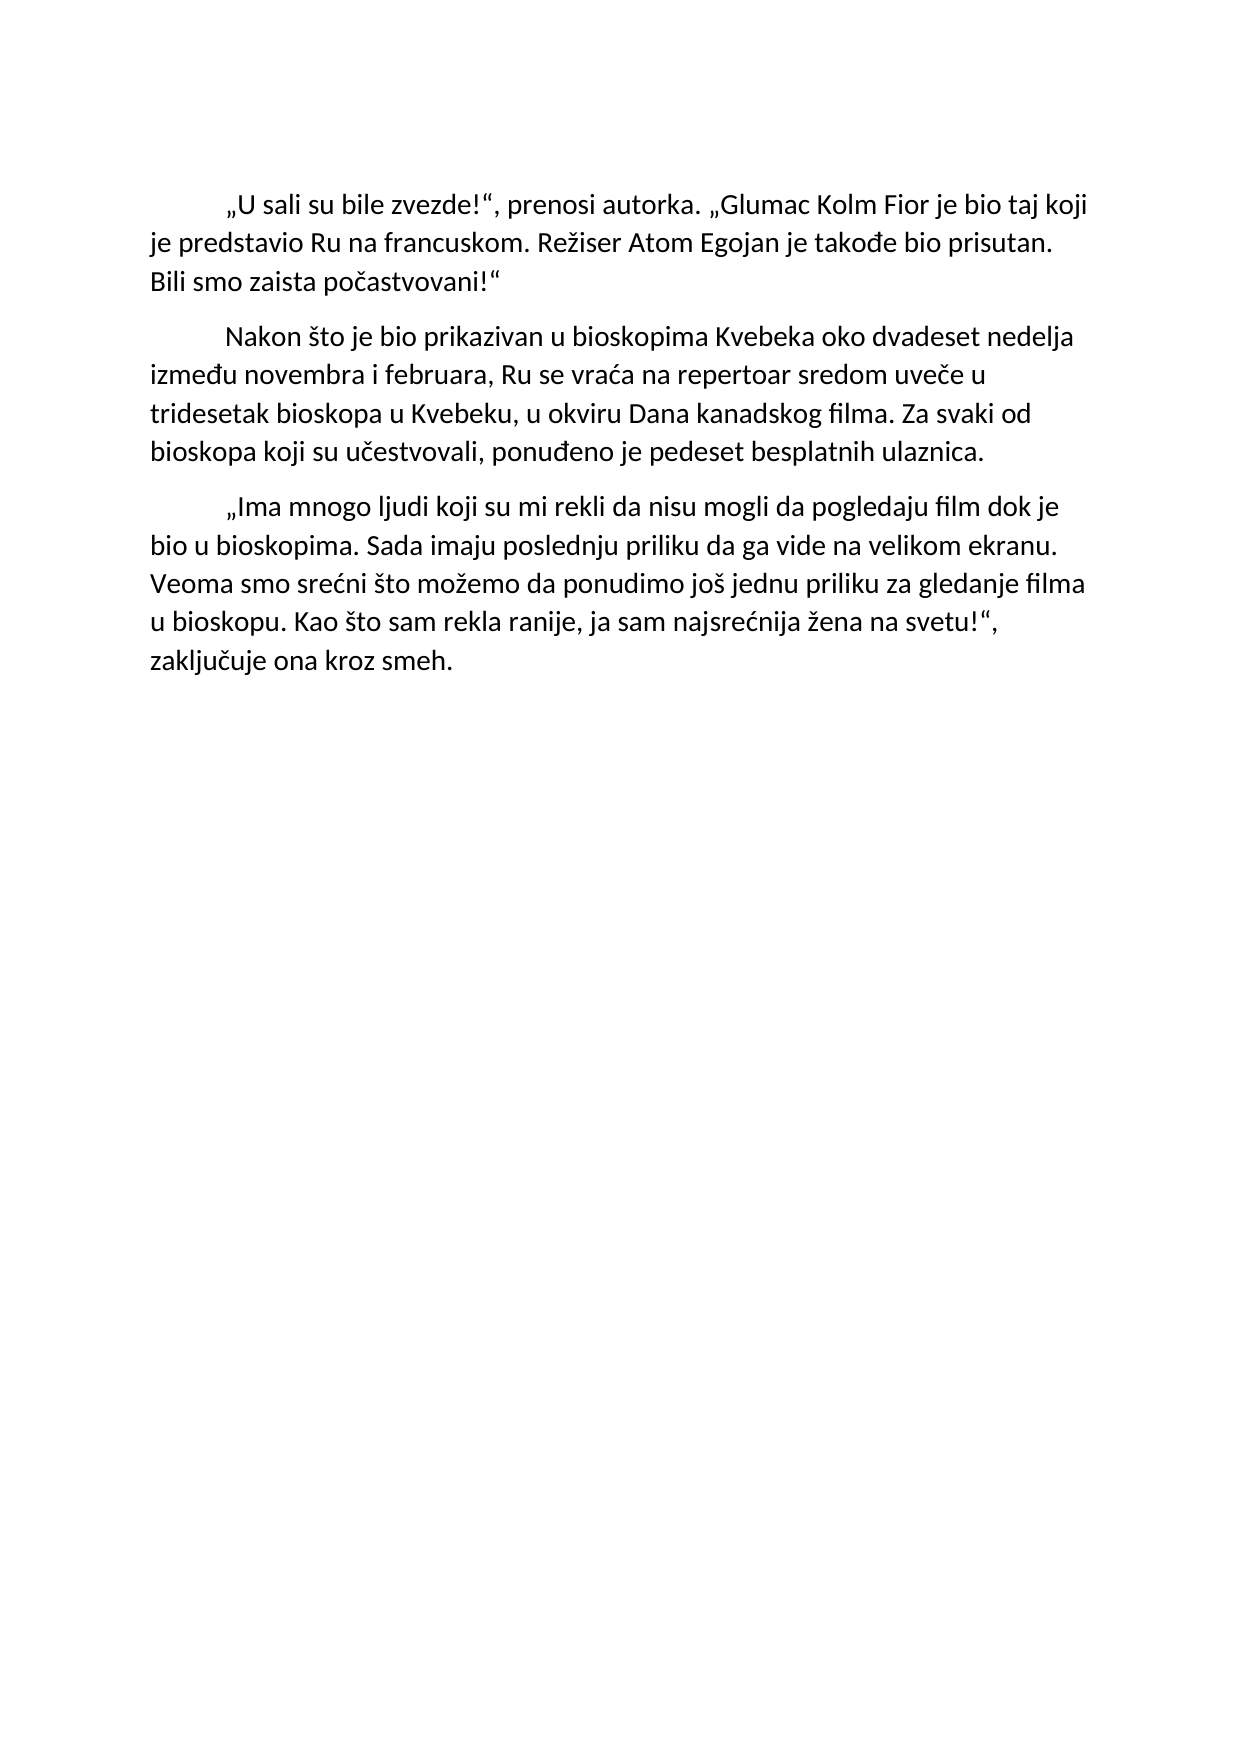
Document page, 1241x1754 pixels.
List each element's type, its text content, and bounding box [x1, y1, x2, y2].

text „Ima mnogo ljudi koji su mi rekli da nisu mogli da pogledaju film dok je bio u bioskopima. Sada imaju poslednju priliku da ga vide na velikom ekranu. Veoma smo srećni što možemo da ponudimo još jednu priliku za gledanje filma u bioskopu. Kao što sam rekla ranije, ja sam najsrećnija žena na svetu!“, zaključuje ona kroz smeh. [150, 488, 1090, 678]
text Nakon što je bio prikazivan u bioskopima Kvebeka oko dvadeset nedelja između novembra i februara, Ru se vraća na repertoar sredom uveče u tridesetak bioskopa u Kvebeku, u okviru Dana kanadskog filma. Za svaki od bioskopa koji su učestvovali, ponuđeno je pedeset besplatnih ulaznica. [150, 318, 1090, 469]
text „U sali su bile zvezde!“, prenosi autorka. „Glumac Kolm Fior je bio taj koji je predstavio Ru na francuskom. Režiser Atom Egojan je takođe bio prisutan. Bili smo zaista počastvovani!“ [150, 186, 1090, 298]
